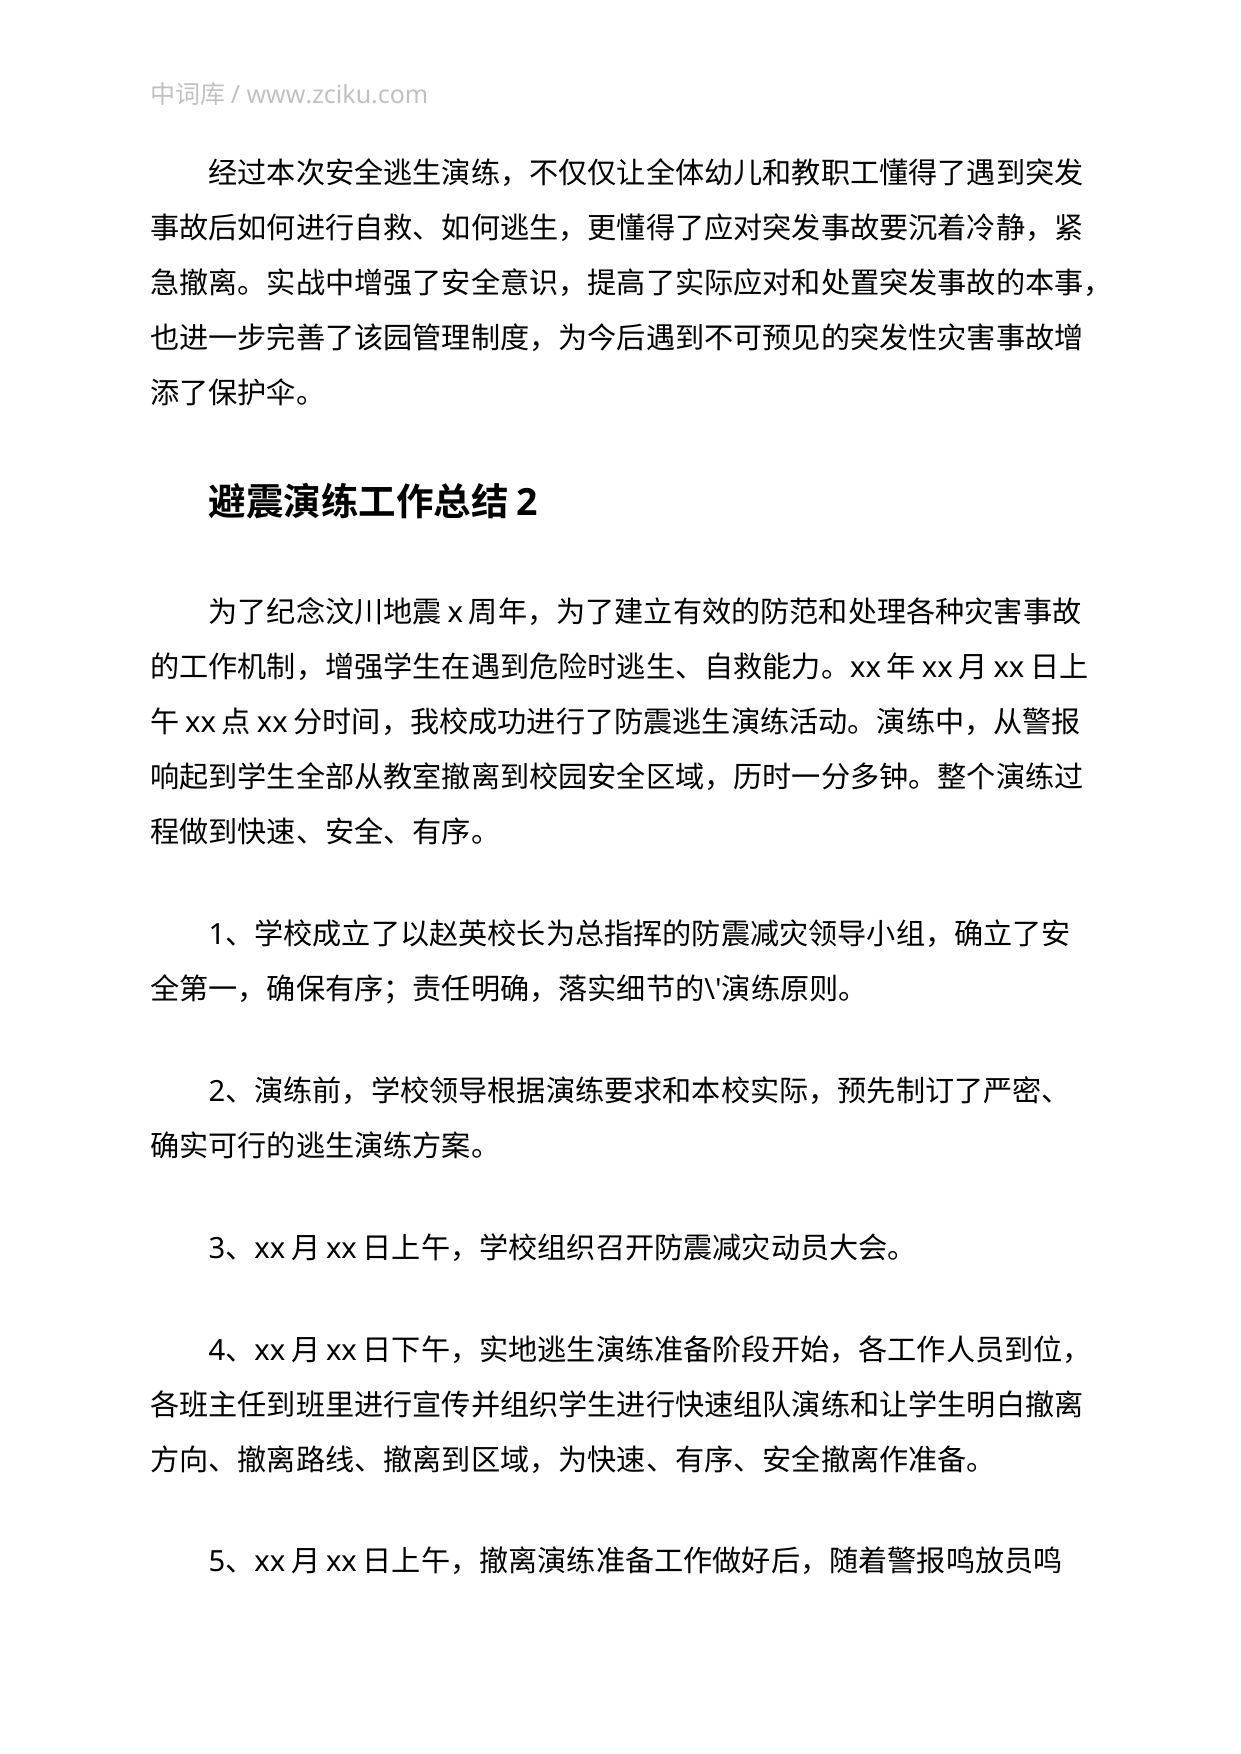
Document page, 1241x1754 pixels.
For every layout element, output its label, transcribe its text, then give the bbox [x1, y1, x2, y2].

text 3、xx月xx日上午，学校组织召开防震减灾动员大会。 [150, 1224, 1090, 1267]
text 2、演练前，学校领导根据演练要求和本校实际，预先制订了严密、确实可行的逃生演练方案。 [150, 1068, 1090, 1165]
text 为了纪念汶川地震x周年，为了建立有效的防范和处理各种灾害事故的工作机制，增强学生在遇到危险时逃生、自救能力。xx年xx月xx日上午xx点xx分时间，我校成功进行了防震逃生演练活动。演练中，从警报响起到学生全部从教室撤离到校园安全区域，历时一分多钟。整个演练过程做到快速、安全、有序。 [150, 589, 1090, 851]
text 1、学校成立了以赵英校长为总指挥的防震减灾领导小组，确立了安全第一，确保有序；责任明确，落实细节的\'演练原则。 [150, 911, 1090, 1008]
text 4、xx月xx日下午，实地逃生演练准备阶段开始，各工作人员到位，各班主任到班里进行宣传并组织学生进行快速组队演练和让学生明白撤离方向、撤离路线、撤离到区域，为快速、有序、安全撤离作准备。 [150, 1326, 1090, 1478]
text 避震演练工作总结2 [150, 471, 1090, 526]
text 经过本次安全逃生演练，不仅仅让全体幼儿和教职工懂得了遇到突发事故后如何进行自救、如何逃生，更懂得了应对突发事故要沉着冷静，紧急撤离。实战中增强了安全意识，提高了实际应对和处置突发事故的本事，也进一步完善了该园管理制度，为今后遇到不可预见的突发性灾害事故增添了保护伞。 [150, 150, 1090, 412]
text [150, 1538, 1090, 1580]
